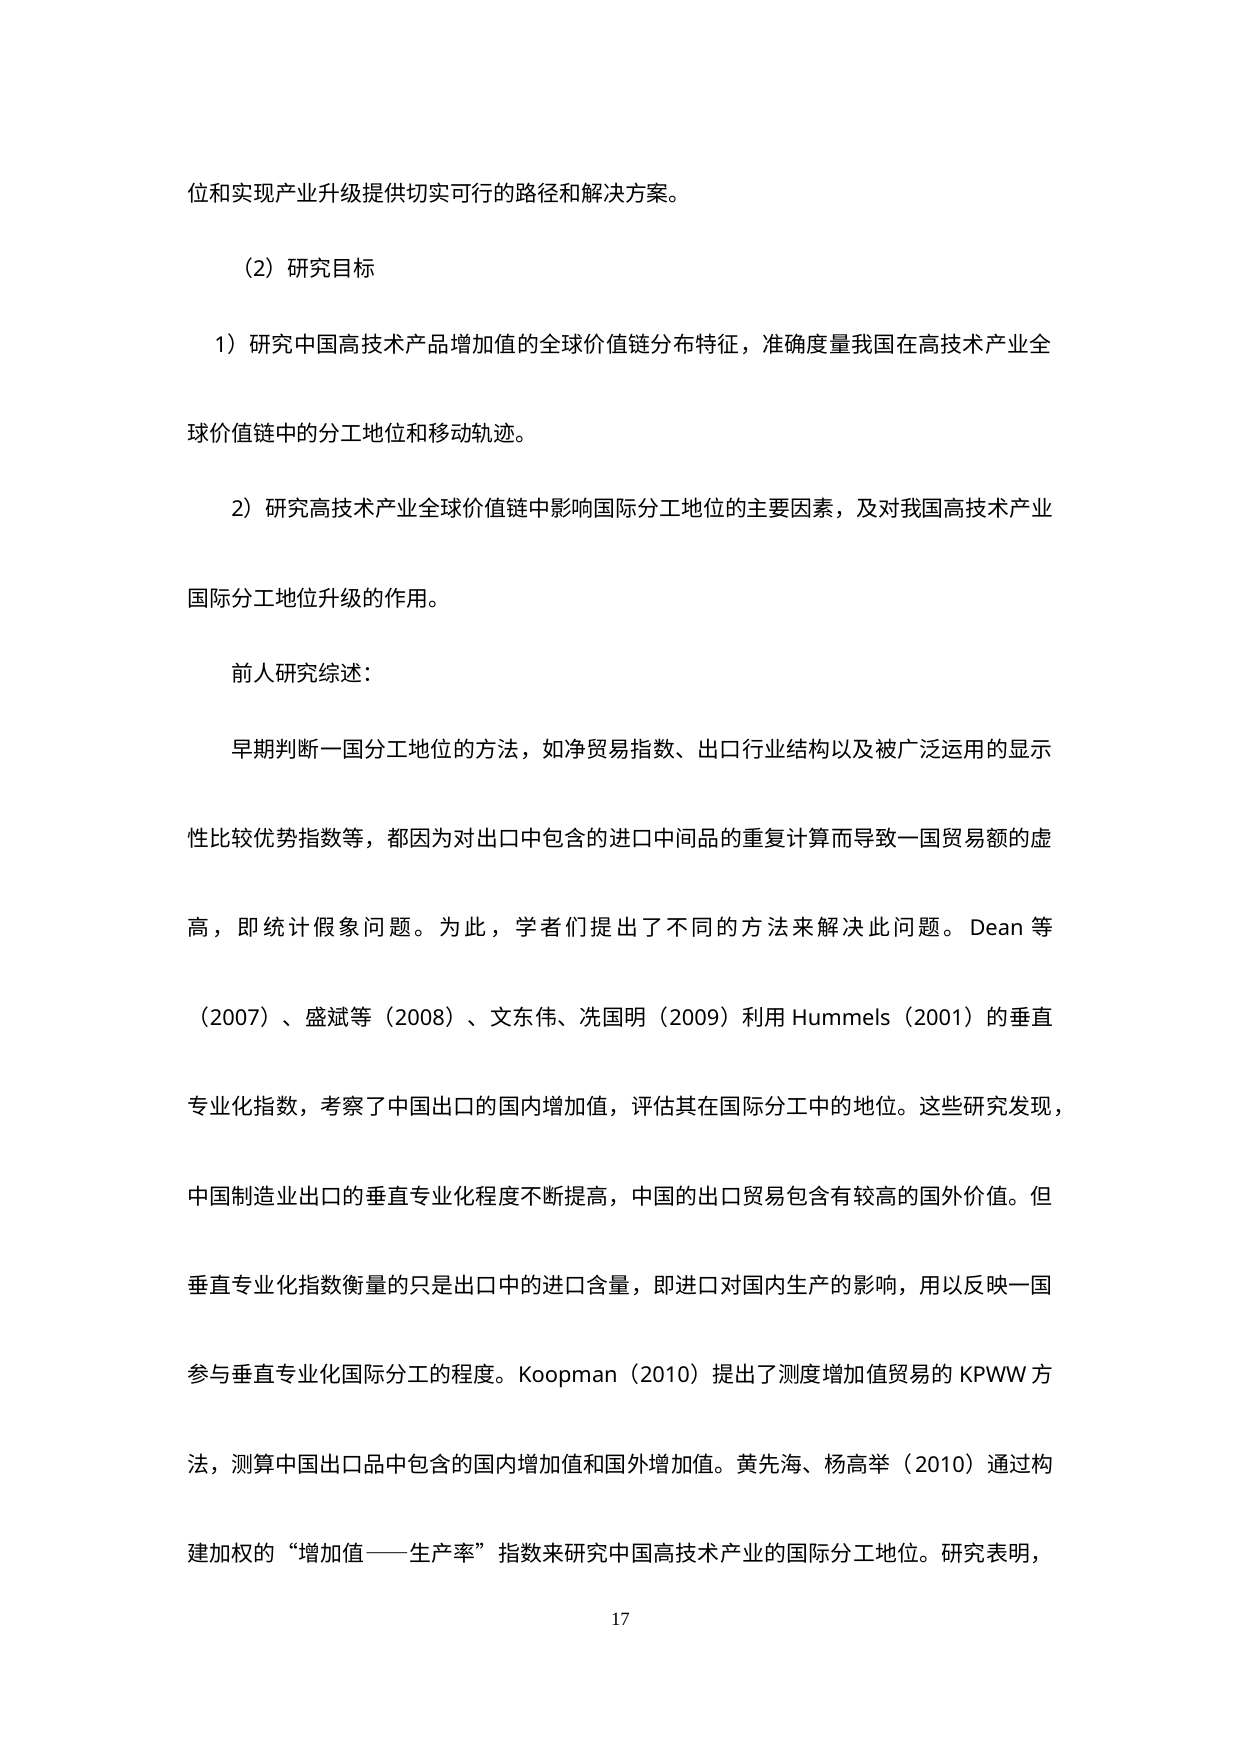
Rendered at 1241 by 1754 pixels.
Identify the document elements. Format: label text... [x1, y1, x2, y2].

text 前人研究综述： [187, 642, 1053, 702]
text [187, 162, 1053, 222]
text 1）研究中国高技术产品增加值的全球价值链分布特征，准确度量我国在高技术产业全球价值链中的分工地位和移动轨迹。 [187, 313, 1053, 462]
text （2）研究目标 [231, 237, 1053, 297]
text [187, 718, 1053, 1582]
text 2）研究高技术产业全球价值链中影响国际分工地位的主要因素，及对我国高技术产业国际分工地位升级的作用。 [187, 478, 1053, 627]
